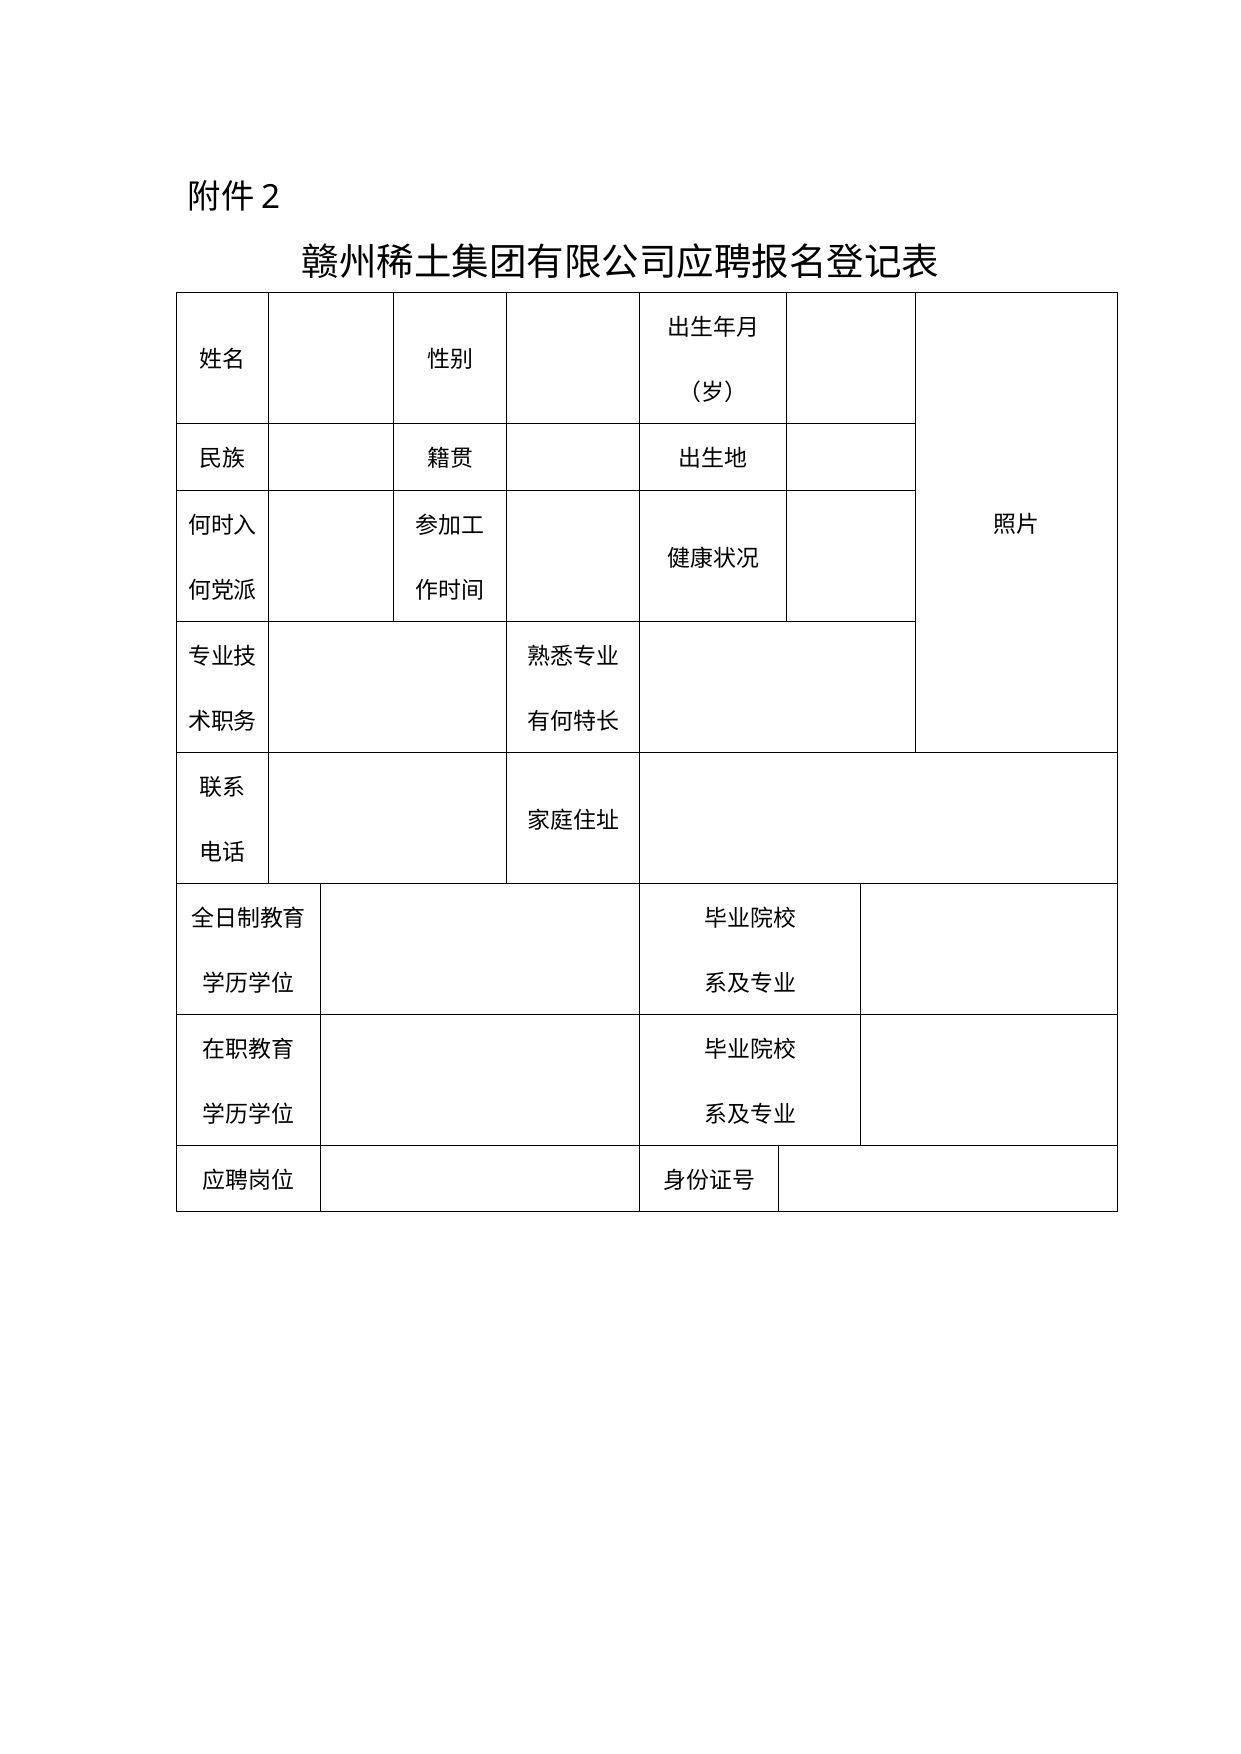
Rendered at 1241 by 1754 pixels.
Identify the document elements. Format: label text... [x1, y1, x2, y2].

table_cell 应聘岗位 [177, 1146, 320, 1211]
table_cell [861, 1015, 1117, 1145]
table_cell 身份证号 [640, 1146, 778, 1211]
table_cell [507, 491, 639, 621]
table_cell 何时入何党派 [177, 491, 268, 621]
table_header [269, 293, 393, 423]
table_cell 健康状况 [640, 491, 786, 621]
table_cell 专业技术职务 [177, 622, 268, 752]
table_cell [321, 1015, 639, 1145]
table_cell [640, 622, 915, 752]
text 赣州稀土集团有限公司应聘报名登记表 [187, 227, 1053, 292]
table_cell 参加工 作时间 [394, 491, 506, 621]
table_cell [269, 753, 506, 883]
table_header 性别 [394, 293, 506, 423]
table_cell 联系 电话 [177, 753, 268, 883]
table_cell [640, 753, 1117, 883]
table_header [507, 293, 639, 423]
table_cell [787, 491, 915, 621]
table_header 照片 [916, 293, 1117, 752]
table_cell [779, 1146, 1117, 1211]
text 附件2 [187, 162, 1053, 227]
table_header [787, 293, 915, 423]
table_cell 毕业院校 系及专业 [640, 1015, 860, 1145]
table_cell [269, 491, 393, 621]
table_header 姓名 [177, 293, 268, 423]
table_cell [787, 424, 915, 490]
table_cell [269, 424, 393, 490]
table_cell 民族 [177, 424, 268, 490]
table_cell [269, 622, 506, 752]
table_cell 毕业院校 系及专业 [640, 884, 860, 1014]
table_cell [321, 1146, 639, 1211]
table_cell 熟悉专业有何特长 [507, 622, 639, 752]
table_header 出生年月（岁） [640, 293, 786, 423]
table_cell 全日制教育学历学位 [177, 884, 320, 1014]
table_cell 在职教育 学历学位 [177, 1015, 320, 1145]
table_cell [507, 424, 639, 490]
table_cell [861, 884, 1117, 1014]
table_cell 出生地 [640, 424, 786, 490]
table_cell [321, 884, 639, 1014]
table_cell 籍贯 [394, 424, 506, 490]
table_cell 家庭住址 [507, 753, 639, 883]
